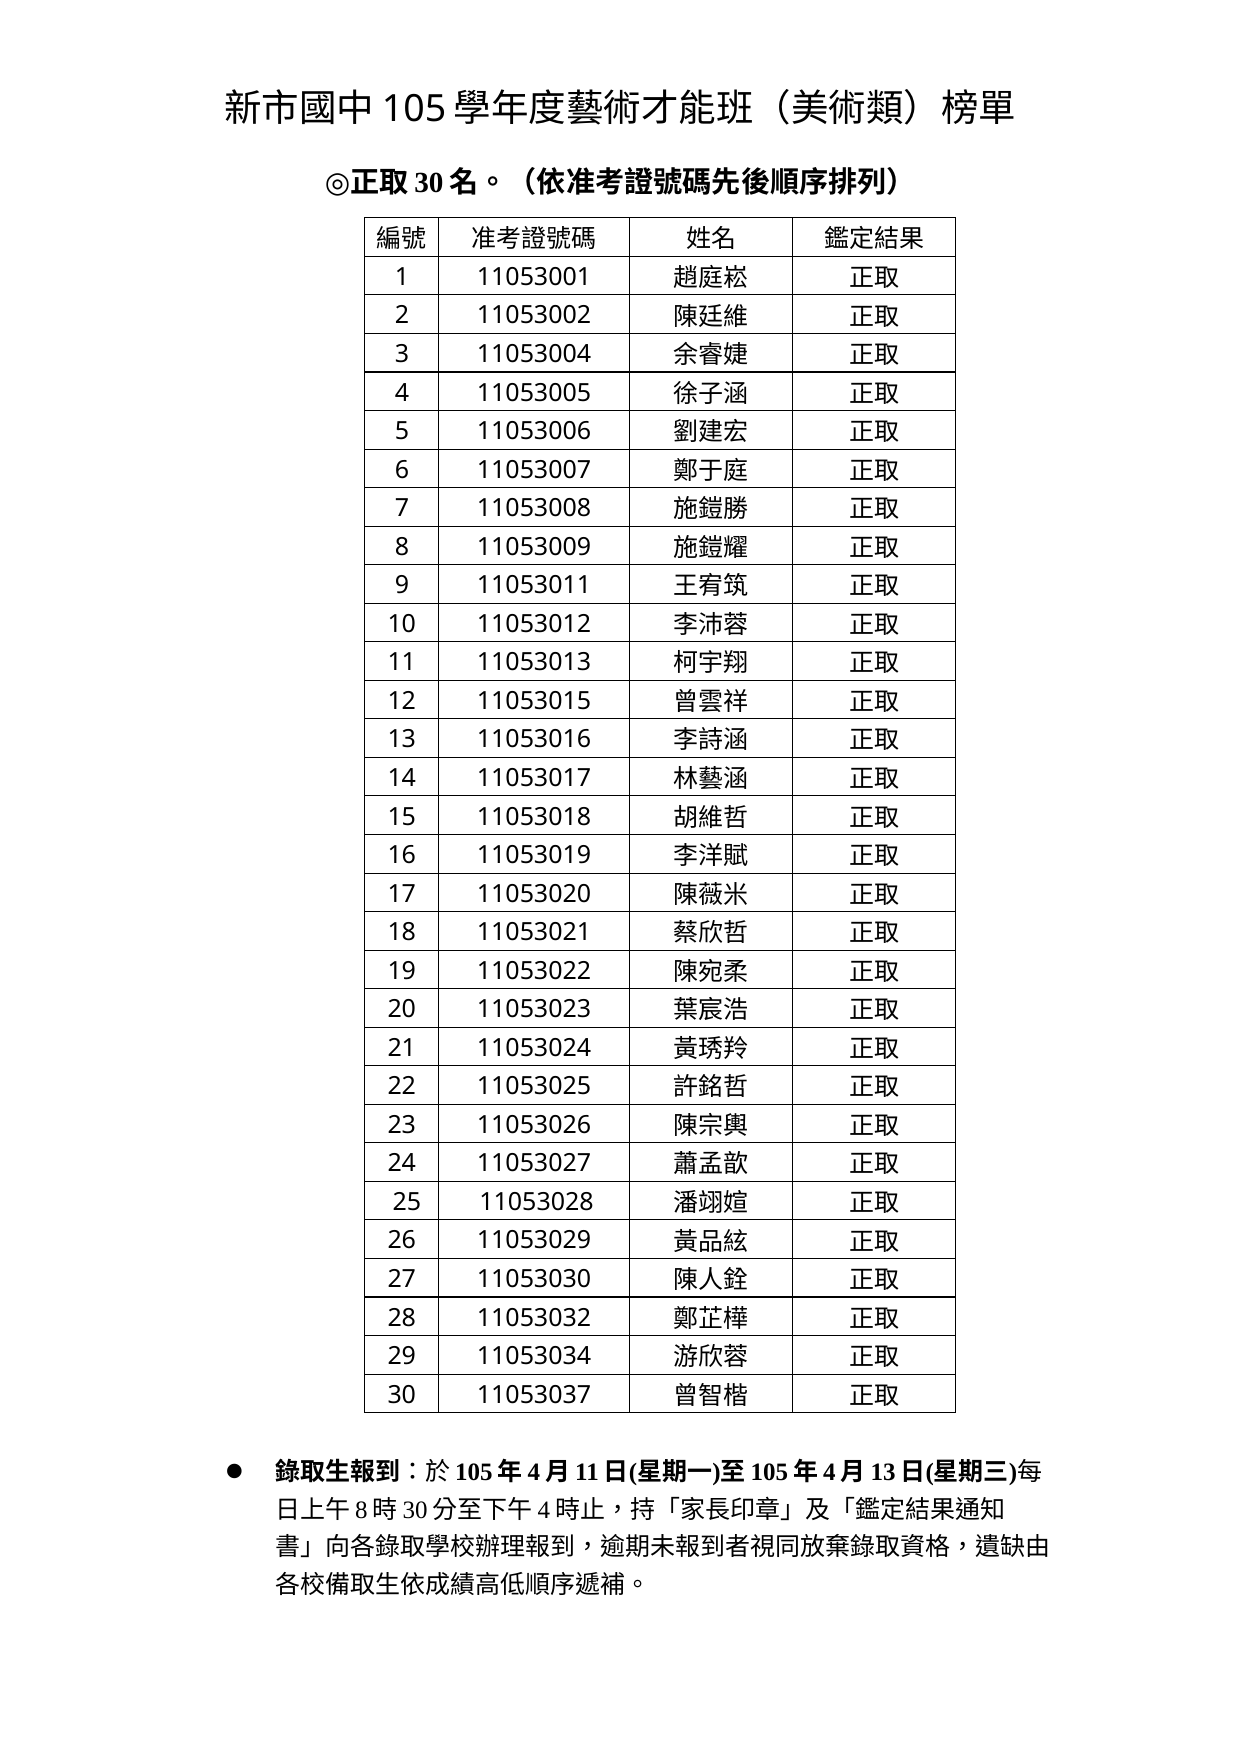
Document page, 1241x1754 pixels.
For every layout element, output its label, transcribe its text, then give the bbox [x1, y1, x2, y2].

table_cell 鄭于庭 [630, 450, 792, 487]
table_cell 6 [365, 450, 438, 487]
table_cell 26 [365, 1220, 438, 1258]
table_cell 8 [365, 527, 438, 564]
table_cell 11053001 [439, 257, 629, 294]
text ◎正取30名。（依准考證號碼先後順序排列） [187, 142, 1053, 217]
table_cell 11053029 [439, 1220, 629, 1258]
table_cell 曾雲祥 [630, 681, 792, 718]
table_cell 10 [365, 604, 438, 641]
table_cell 5 [365, 411, 438, 448]
table_cell 29 [365, 1336, 438, 1373]
table_cell 正取 [793, 874, 955, 911]
table_cell 11053004 [439, 334, 629, 371]
table_cell 13 [365, 719, 438, 757]
table_cell 3 [365, 334, 438, 371]
table_cell 11053012 [439, 604, 629, 641]
table_header 鑑定結果 [793, 218, 955, 256]
table_cell 11053034 [439, 1336, 629, 1373]
table_cell 11053023 [439, 989, 629, 1027]
table_cell 11053026 [439, 1105, 629, 1142]
table_cell 正取 [793, 1066, 955, 1104]
table_cell 許銘哲 [630, 1066, 792, 1104]
table_cell 28 [365, 1298, 438, 1335]
table_cell 12 [365, 681, 438, 718]
table_cell 11053037 [439, 1375, 629, 1412]
table_cell 17 [365, 874, 438, 911]
table_cell 陳薇米 [630, 874, 792, 911]
table_cell 正取 [793, 1375, 955, 1412]
table_cell 鄭芷樺 [630, 1298, 792, 1335]
table_cell 陳宗輿 [630, 1105, 792, 1142]
table_cell 25 [365, 1182, 438, 1219]
table_cell 李沛蓉 [630, 604, 792, 641]
table_cell 14 [365, 758, 438, 795]
table_header 姓名 [630, 218, 792, 256]
table_cell 正取 [793, 681, 955, 718]
table_cell 11053032 [439, 1298, 629, 1335]
table_cell 葉宸浩 [630, 989, 792, 1027]
table_cell 正取 [793, 796, 955, 834]
table_cell 正取 [793, 1259, 955, 1296]
table_cell 曾智楷 [630, 1375, 792, 1412]
table_cell 劉建宏 [630, 411, 792, 448]
table_cell 正取 [793, 1028, 955, 1065]
table_cell 30 [365, 1375, 438, 1412]
table_cell 陳廷維 [630, 295, 792, 333]
table_cell 正取 [793, 1143, 955, 1181]
table_cell 余睿婕 [630, 334, 792, 371]
table_cell 23 [365, 1105, 438, 1142]
table_cell 正取 [793, 758, 955, 795]
table_cell 趙庭崧 [630, 257, 792, 294]
table_cell 施鎧勝 [630, 488, 792, 526]
table_cell 正取 [793, 1105, 955, 1142]
table_cell 11053028 [439, 1182, 629, 1219]
table_cell 11053018 [439, 796, 629, 834]
table_cell 9 [365, 565, 438, 603]
table_cell 林藝涵 [630, 758, 792, 795]
table_cell 11053005 [439, 373, 629, 410]
table_cell 11053020 [439, 874, 629, 911]
table_cell 11053021 [439, 912, 629, 949]
table_cell 11053013 [439, 642, 629, 680]
table_cell 正取 [793, 989, 955, 1027]
table_cell 正取 [793, 565, 955, 603]
table_cell 11053019 [439, 835, 629, 872]
table_cell 22 [365, 1066, 438, 1104]
table_cell 正取 [793, 1182, 955, 1219]
table_cell 正取 [793, 604, 955, 641]
table_header 編號 [365, 218, 438, 256]
table_cell 正取 [793, 912, 955, 949]
table_cell 正取 [793, 1336, 955, 1373]
table_cell 1 [365, 257, 438, 294]
table_cell 11053007 [439, 450, 629, 487]
table_cell 陳宛柔 [630, 951, 792, 988]
table_cell 2 [365, 295, 438, 333]
table_cell 正取 [793, 334, 955, 371]
table_cell 11053030 [439, 1259, 629, 1296]
list 錄取生報到：於105年4月11日(星期一)至105年(星期三)每日上午8時30分至下午4時止，持「家長印章」及「鑑定結果通知書」向各錄取學校辦理報到，逾期未報到者視同放棄錄取資格，遺缺由各校備取生依成績高低順序遞補。 [225, 1451, 1053, 1601]
table_cell 18 [365, 912, 438, 949]
table_cell 11053024 [439, 1028, 629, 1065]
table_cell 11053027 [439, 1143, 629, 1181]
table_cell 正取 [793, 373, 955, 410]
table_cell 正取 [793, 835, 955, 872]
table_cell 正取 [793, 257, 955, 294]
table_cell 蕭孟歆 [630, 1143, 792, 1181]
table_cell 16 [365, 835, 438, 872]
table_cell 李洋賦 [630, 835, 792, 872]
table_cell 11053016 [439, 719, 629, 757]
table_cell 正取 [793, 527, 955, 564]
table_cell 11053017 [439, 758, 629, 795]
table_cell 柯宇翔 [630, 642, 792, 680]
table_cell 11053006 [439, 411, 629, 448]
table_cell 11 [365, 642, 438, 680]
table_cell 20 [365, 989, 438, 1027]
table_cell 7 [365, 488, 438, 526]
table_cell 正取 [793, 1298, 955, 1335]
table_cell 正取 [793, 450, 955, 487]
table_cell 11053025 [439, 1066, 629, 1104]
table_cell 4 [365, 373, 438, 410]
table_cell 王宥筑 [630, 565, 792, 603]
table_cell 正取 [793, 295, 955, 333]
table_cell 游欣蓉 [630, 1336, 792, 1373]
table_cell 徐子涵 [630, 373, 792, 410]
table_cell 胡維哲 [630, 796, 792, 834]
table_cell 19 [365, 951, 438, 988]
table_cell 正取 [793, 719, 955, 757]
table_cell 11053011 [439, 565, 629, 603]
table_cell 11053022 [439, 951, 629, 988]
table_cell 11053002 [439, 295, 629, 333]
table_cell 正取 [793, 488, 955, 526]
table_cell 陳人銓 [630, 1259, 792, 1296]
table_cell 李詩涵 [630, 719, 792, 757]
table_cell 正取 [793, 411, 955, 448]
table_cell 正取 [793, 642, 955, 680]
table_cell 15 [365, 796, 438, 834]
table_cell 11053015 [439, 681, 629, 718]
table_cell 黃琇羚 [630, 1028, 792, 1065]
table_cell 21 [365, 1028, 438, 1065]
table_header 准考證號碼 [439, 218, 629, 256]
table_cell 正取 [793, 1220, 955, 1258]
table_cell 蔡欣哲 [630, 912, 792, 949]
table_cell 11053009 [439, 527, 629, 564]
table_cell 24 [365, 1143, 438, 1181]
table_cell 施鎧耀 [630, 527, 792, 564]
table_cell 正取 [793, 951, 955, 988]
table_cell 潘翊媗 [630, 1182, 792, 1219]
table_cell 11053008 [439, 488, 629, 526]
table_cell 黃品絃 [630, 1220, 792, 1258]
text 新市國中105學年度藝術才能班（美術類）榜單 [187, 67, 1053, 142]
table_cell 27 [365, 1259, 438, 1296]
